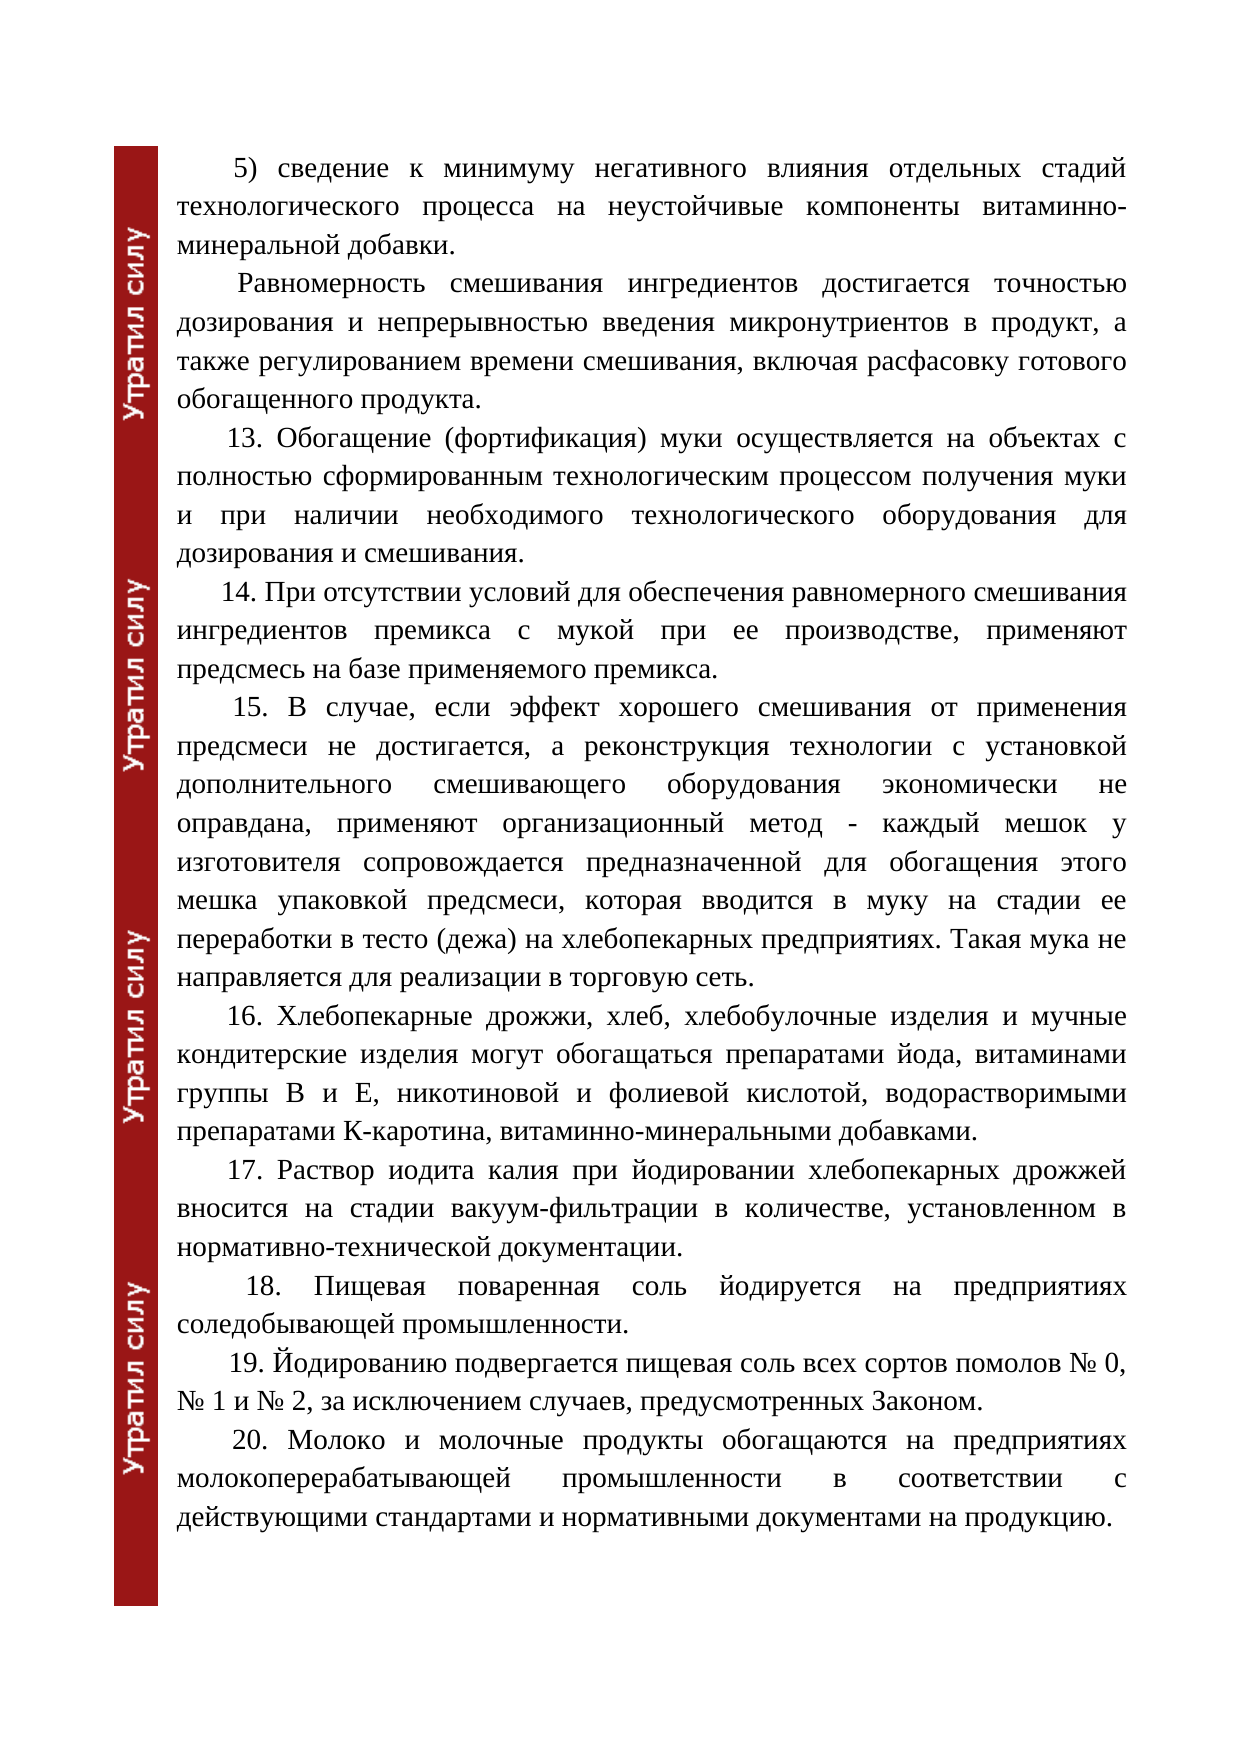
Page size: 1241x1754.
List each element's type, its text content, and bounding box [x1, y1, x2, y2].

text 16. Хлебопекарные дрожжи, хлеб, хлебобулочные изделия и мучные кондитерские изделия могут обогащаться препаратами йода, витаминами группы В и Е, никотиновой и фолиевой кислотой, водорастворимыми препаратами К-каротина, витаминно-минеральными добавками. [112, 998, 1128, 1147]
text 5) сведение к минимуму негативного влияния отдельных стадий технологического процесса на неустойчивые компоненты витаминно- минеральной добавки. [112, 150, 1128, 261]
text 17. Раствор иодита калия при йодировании хлебопекарных дрожжей вносится на стадии вакуум-фильтрации в количестве, установленном в нормативно-технической документации. [112, 1152, 1128, 1263]
picture [114, 261, 158, 266]
text 19. Йодированию подвергается пищевая соль всех сортов помолов № 0, № 1 и № 2, за исключением случаев, предусмотренных Законом. [112, 1345, 1128, 1417]
text 14. При отсутствии условий для обеспечения равномерного смешивания ингредиентов премикса с мукой при ее производстве, применяют предсмесь на базе применяемого премикса. [112, 574, 1128, 684]
picture [114, 1147, 158, 1152]
picture [114, 1532, 158, 1606]
picture [114, 993, 158, 998]
picture [114, 415, 158, 420]
text 15. В случае, если эффект хорошего смешивания от применения предсмеси не достигается, а реконструкция технологии с установкой дополнительного смешивающего оборудования экономически не оправдана, применяют организационный метод - каждый мешок у изготовителя сопровождается предназначенной для обогащения этого мешка упаковкой предсмеси, которая вводится в муку на стадии ее переработки в тесто (дежа) на хлебопекарных предприятиях. Такая мука не направляется для реализации в торговую сеть. [112, 689, 1128, 993]
picture [114, 1417, 158, 1422]
text Равномерность смешивания ингредиентов достигается точностью дозирования и непрерывностью введения микронутриентов в продукт, а также регулированием времени смешивания, включая расфасовку готового обогащенного продукта. [112, 266, 1128, 415]
picture [114, 569, 158, 574]
picture [114, 1340, 158, 1345]
picture [114, 684, 158, 689]
text 18. Пищевая поваренная соль йодируется на предприятиях соледобывающей промышленности. [112, 1268, 1128, 1340]
picture [114, 1263, 158, 1268]
picture [114, 146, 158, 150]
text 13. Обогащение (фортификация) муки осуществляется на объектах с полностью сформированным технологическим процессом получения муки и при наличии необходимого технологического оборудования для дозирования и смешивания. [112, 420, 1128, 569]
text 20. Молоко и молочные продукты обогащаются на предприятиях молокоперерабатывающей промышленности в соответствии с действующими стандартами и нормативными документами на продукцию. [112, 1422, 1128, 1532]
